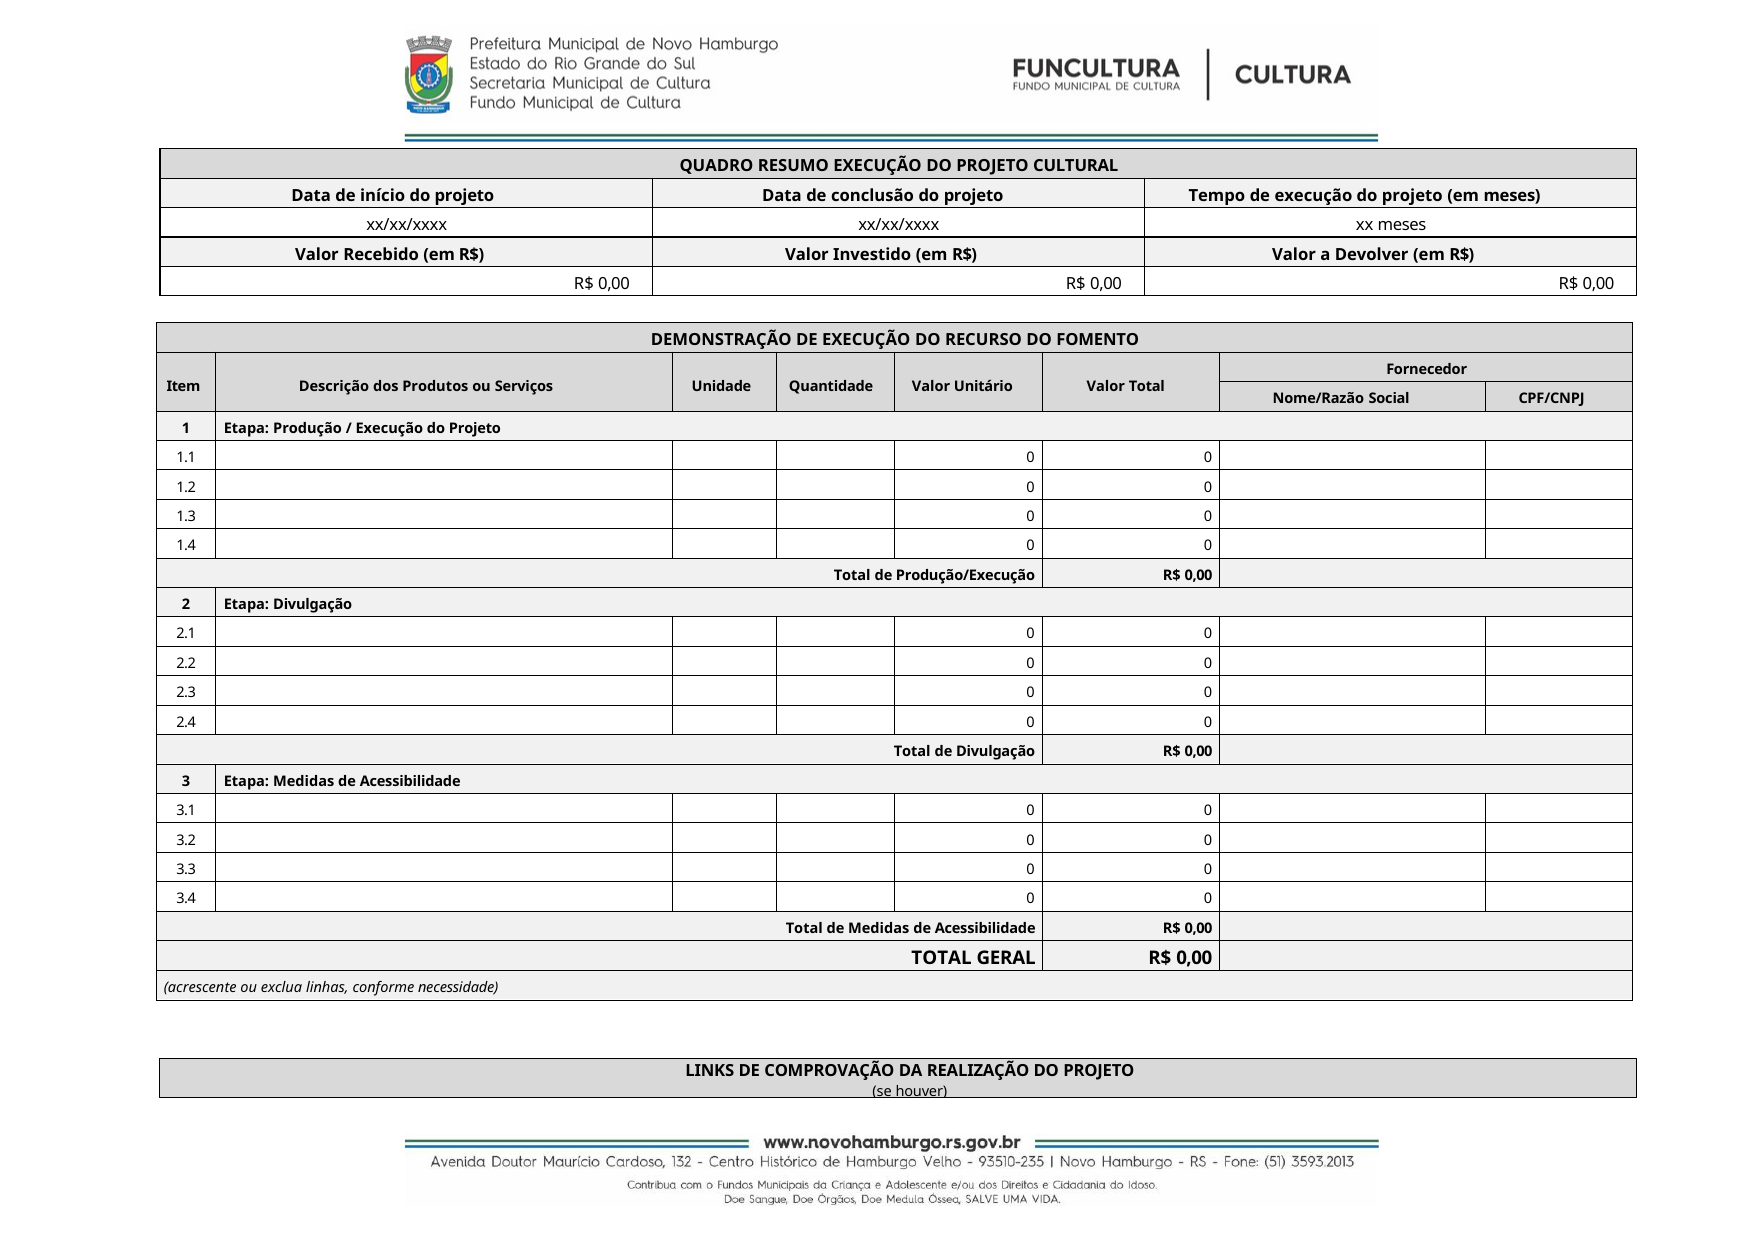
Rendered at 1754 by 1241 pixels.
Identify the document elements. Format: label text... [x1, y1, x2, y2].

table_cell [216, 617, 672, 646]
table_cell [1486, 470, 1632, 499]
table_cell [216, 529, 672, 557]
table_header DEMONSTRAÇÃO DE EXECUÇÃO DO RECURSO DO FOMENTO [157, 323, 1632, 352]
table_cell Fornecedor [1220, 353, 1632, 381]
table_cell 0 [1043, 470, 1219, 499]
table_cell 0 [895, 676, 1042, 705]
table_cell 0 [1043, 794, 1219, 822]
table_cell 0 [895, 441, 1042, 469]
table_cell [1486, 500, 1632, 528]
table_cell 0 [895, 853, 1042, 881]
table_cell R$ 0,00 [1145, 267, 1636, 295]
table_cell [1486, 706, 1632, 734]
table_cell [777, 529, 894, 557]
table_cell [777, 470, 894, 499]
table_cell [777, 441, 894, 469]
table_cell [1220, 676, 1485, 705]
table_cell 0 [1043, 882, 1219, 911]
table_cell [216, 882, 672, 911]
table_cell [216, 647, 672, 675]
table_cell [777, 853, 894, 881]
table_cell xx meses [1145, 208, 1636, 236]
table_cell 0 [1043, 706, 1219, 734]
table_cell [1220, 529, 1485, 557]
table_cell 2.3 [157, 676, 215, 705]
table_cell [1486, 676, 1632, 705]
table_cell [673, 470, 776, 499]
table_cell 3.1 [157, 794, 215, 822]
table_cell 2.1 [157, 617, 215, 646]
table_cell 0 [895, 617, 1042, 646]
table_cell 3 [157, 765, 215, 793]
table_cell CPF/CNPJ [1486, 382, 1632, 411]
table_cell 3.2 [157, 823, 215, 852]
table_cell 2 [157, 588, 215, 616]
table_cell [1220, 882, 1485, 911]
table_cell [1486, 882, 1632, 911]
table_cell 0 [1043, 617, 1219, 646]
table_cell [216, 441, 672, 469]
table_cell [673, 647, 776, 675]
table_cell Data de início do projeto [161, 179, 652, 207]
picture [404, 23, 1379, 142]
table_cell [216, 470, 672, 499]
table_cell 3.3 [157, 853, 215, 881]
table_cell R$ 0,00 [1043, 941, 1219, 970]
table_cell [673, 853, 776, 881]
table_cell [1220, 470, 1485, 499]
table_cell [673, 794, 776, 822]
table_cell Valor Unitário [895, 353, 1042, 411]
table_cell Item [157, 353, 215, 411]
table_cell Quantidade [777, 353, 894, 411]
table_cell [777, 794, 894, 822]
table_cell 0 [895, 529, 1042, 557]
table_cell [1220, 500, 1485, 528]
table_cell R$ 0,00 [161, 267, 652, 295]
table_cell [1220, 647, 1485, 675]
table_cell [216, 676, 672, 705]
table_cell Valor Investido (em R$) [653, 238, 1144, 266]
table_cell TOTAL GERAL [157, 941, 1042, 970]
table_cell R$ 0,00 [1043, 912, 1219, 940]
table_cell [1220, 794, 1485, 822]
table_cell 2.4 [157, 706, 215, 734]
table_cell Total de Divulgação [157, 735, 1042, 763]
table_cell [777, 882, 894, 911]
table_cell Valor Total [1043, 353, 1219, 411]
table_cell [777, 500, 894, 528]
table_cell [1486, 647, 1632, 675]
table_cell [673, 617, 776, 646]
table_cell Etapa: Divulgação [216, 588, 1632, 616]
table_cell [777, 647, 894, 675]
table_cell [1220, 853, 1485, 881]
table_cell [1220, 735, 1632, 763]
table_cell [216, 794, 672, 822]
table_cell 1 [157, 412, 215, 440]
table_cell 0 [895, 882, 1042, 911]
table_cell Unidade [673, 353, 776, 411]
table_cell Descrição dos Produtos ou Serviços [216, 353, 672, 411]
table_cell Valor a Devolver (em R$) [1145, 238, 1636, 266]
table_cell [216, 853, 672, 881]
table_cell [1220, 912, 1632, 940]
table_cell [1486, 441, 1632, 469]
table_cell Etapa: Medidas de Acessibilidade [216, 765, 1632, 793]
table_cell 0 [1043, 853, 1219, 881]
table_cell [1220, 617, 1485, 646]
table_cell [1220, 559, 1632, 587]
table_cell [216, 500, 672, 528]
table_cell [777, 676, 894, 705]
table_cell 1.4 [157, 529, 215, 557]
table_cell 0 [895, 470, 1042, 499]
table_cell 0 [1043, 441, 1219, 469]
table_cell [673, 676, 776, 705]
table_cell 2.2 [157, 647, 215, 675]
table_cell (acrescente ou exclua linhas, conforme necessidade) [157, 971, 1632, 999]
table_cell 0 [1043, 500, 1219, 528]
table_cell [673, 706, 776, 734]
table_cell [673, 441, 776, 469]
table_cell [1486, 794, 1632, 822]
table_cell Data de conclusão do projeto [653, 179, 1144, 207]
table_cell Total de Medidas de Acessibilidade [157, 912, 1042, 940]
table_cell Tempo de execução do projeto (em meses) [1145, 179, 1636, 207]
table_cell [1486, 617, 1632, 646]
table_cell [673, 882, 776, 911]
table_cell [216, 706, 672, 734]
table_cell Total de Produção/Execução [157, 559, 1042, 587]
table_cell [1220, 823, 1485, 852]
table_cell [1486, 853, 1632, 881]
table_cell 0 [895, 706, 1042, 734]
picture [404, 1133, 1379, 1208]
table_cell R$ 0,00 [1043, 735, 1219, 763]
table_cell [673, 529, 776, 557]
table_cell [777, 706, 894, 734]
table_cell 0 [1043, 647, 1219, 675]
table_cell R$ 0,00 [1043, 559, 1219, 587]
table_cell 0 [1043, 676, 1219, 705]
table_cell [216, 823, 672, 852]
table_cell 1.1 [157, 441, 215, 469]
table_cell [1220, 441, 1485, 469]
table_cell 0 [895, 647, 1042, 675]
table_cell 0 [895, 794, 1042, 822]
table_cell [1220, 706, 1485, 734]
table_cell Valor Recebido (em R$) [161, 238, 652, 266]
table_cell [777, 823, 894, 852]
table_cell xx/xx/xxxx [653, 208, 1144, 236]
table_cell [1486, 529, 1632, 557]
table_cell R$ 0,00 [653, 267, 1144, 295]
table_cell Etapa: Produção / Execução do Projeto [216, 412, 1632, 440]
table_cell [777, 617, 894, 646]
table_cell 1.2 [157, 470, 215, 499]
table_cell [1486, 823, 1632, 852]
table_cell 1.3 [157, 500, 215, 528]
table_cell [673, 500, 776, 528]
table_cell [1220, 941, 1632, 970]
table_cell 0 [895, 500, 1042, 528]
table_cell [673, 823, 776, 852]
table_cell Nome/Razão Social [1220, 382, 1485, 411]
table_cell 0 [895, 823, 1042, 852]
table_header QUADRO RESUMO EXECUÇÃO DO PROJETO CULTURAL [161, 149, 1636, 178]
table_cell 0 [1043, 823, 1219, 852]
table_cell xx/xx/xxxx [161, 208, 652, 236]
table_cell 3.4 [157, 882, 215, 911]
table_cell 0 [1043, 529, 1219, 557]
